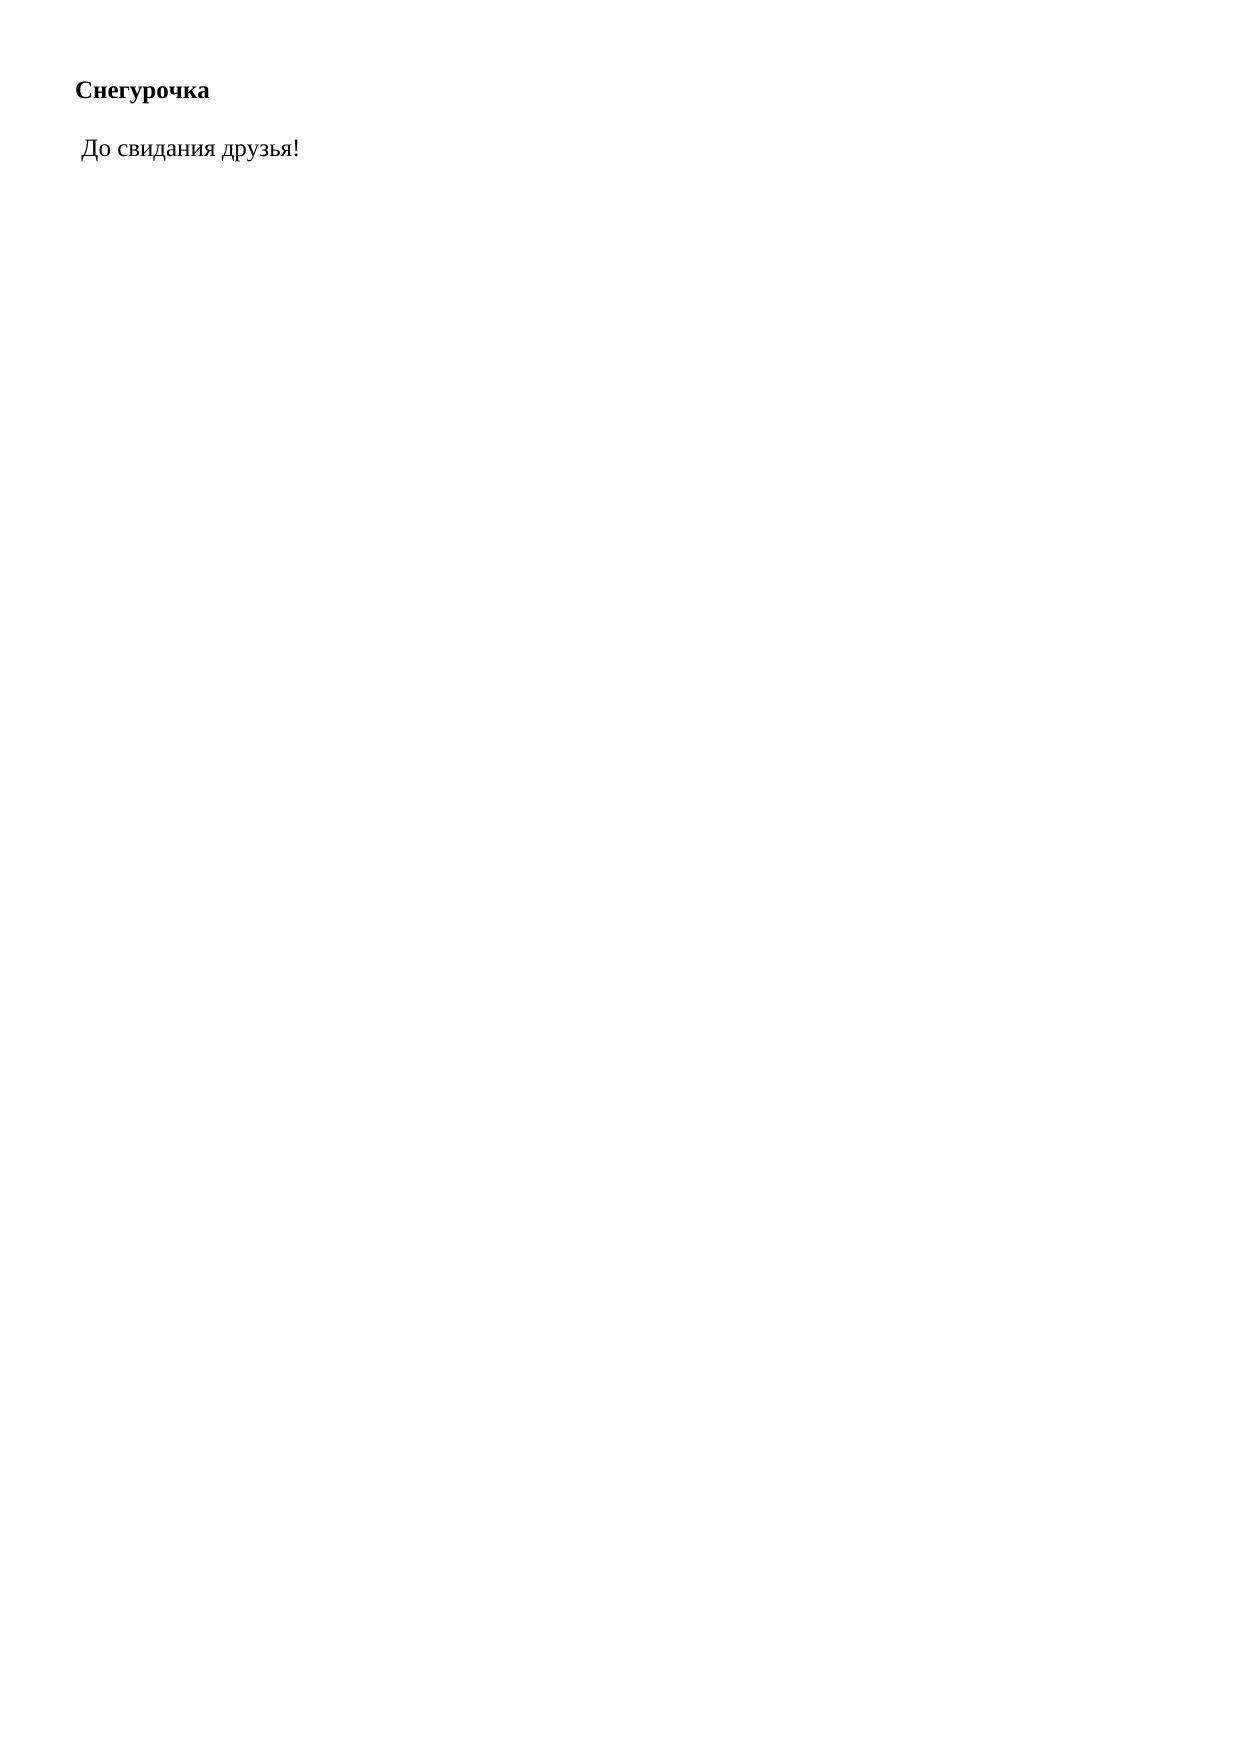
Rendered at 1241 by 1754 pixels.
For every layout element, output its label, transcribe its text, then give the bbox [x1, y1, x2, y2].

text Снегурочка [75, 75, 1165, 104]
text До свидания друзья! [75, 133, 1165, 162]
